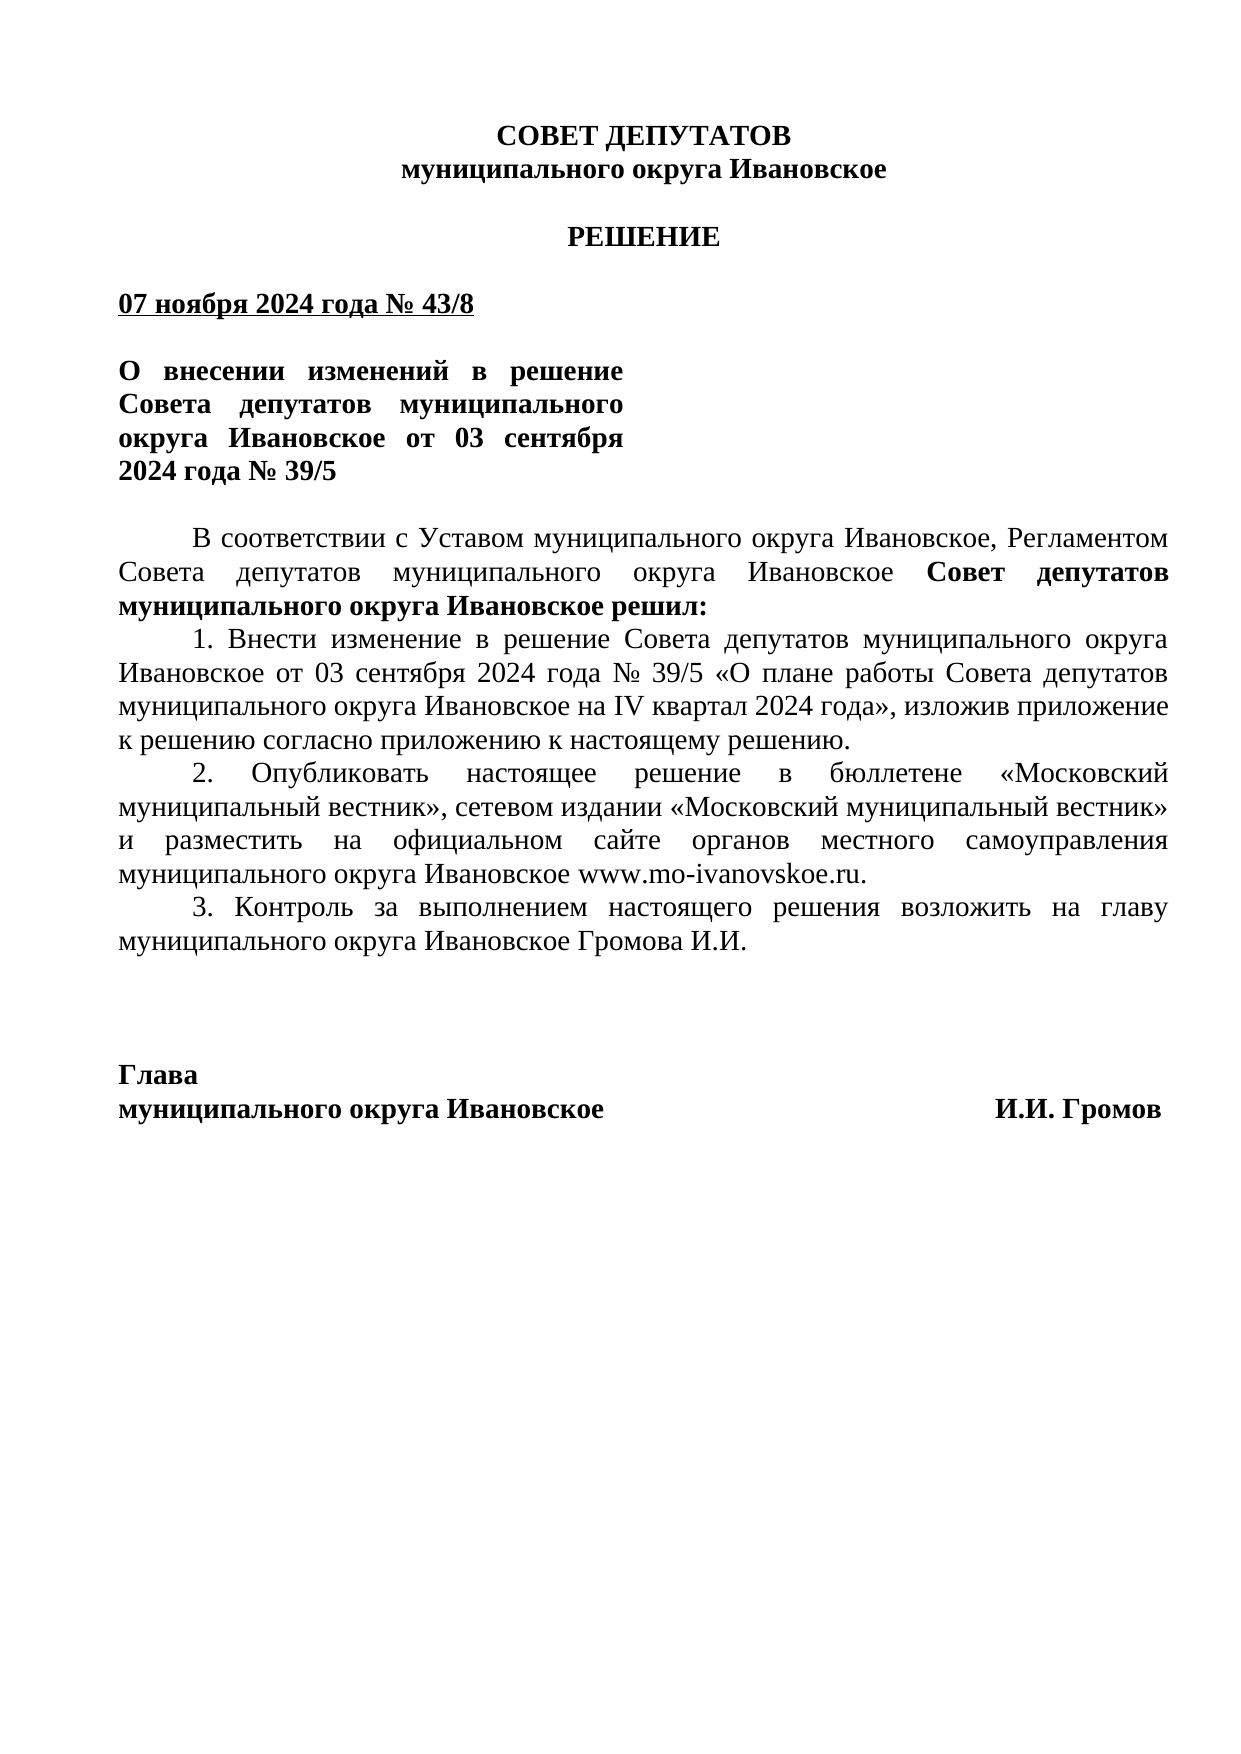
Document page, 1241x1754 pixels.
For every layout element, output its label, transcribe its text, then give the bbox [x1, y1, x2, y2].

text СОВЕТ ДЕПУТАТОВ [118, 118, 1169, 152]
text 3. Контроль за выполнением настоящего решения возложить на главу муниципального округа Ивановское Громова И.И. [118, 889, 1169, 957]
text 2. Опубликовать настоящее решение в бюллетене «Московский муниципальный вестник», сетевом издании «Московский муниципальный вестник» и разместить на официальном сайте органов местного самоуправления муниципального округа Ивановское www.mo-ivanovskoe.ru. [118, 755, 1169, 889]
table_header О внесении изменений в решение Совета депутатов муниципального округа Ивановское от 03 сентября 2024 года № 39/5 [107, 353, 635, 487]
text Глава [118, 1057, 1169, 1091]
text 07 ноября 2024 года № 43/8 [118, 286, 623, 319]
text муниципального округа Ивановское И.И. Громов [118, 1091, 1169, 1124]
text РЕШЕНИЕ [118, 219, 1169, 252]
text В соответствии с Уставом муниципального округа Ивановское, Регламентом Совета депутатов муниципального округа Ивановское Совет депутатов муниципального округа Ивановское решил: [118, 521, 1169, 621]
text 1. Внести изменение в решение Совета депутатов муниципального округа Ивановское от 03 сентября 2024 года № 39/5 «О плане работы Совета депутатов муниципального округа Ивановское на IV квартал 2024 года», изложив приложение к решению согласно приложению к настоящему решению. [118, 621, 1169, 755]
text муниципального округа Ивановское [118, 152, 1169, 185]
